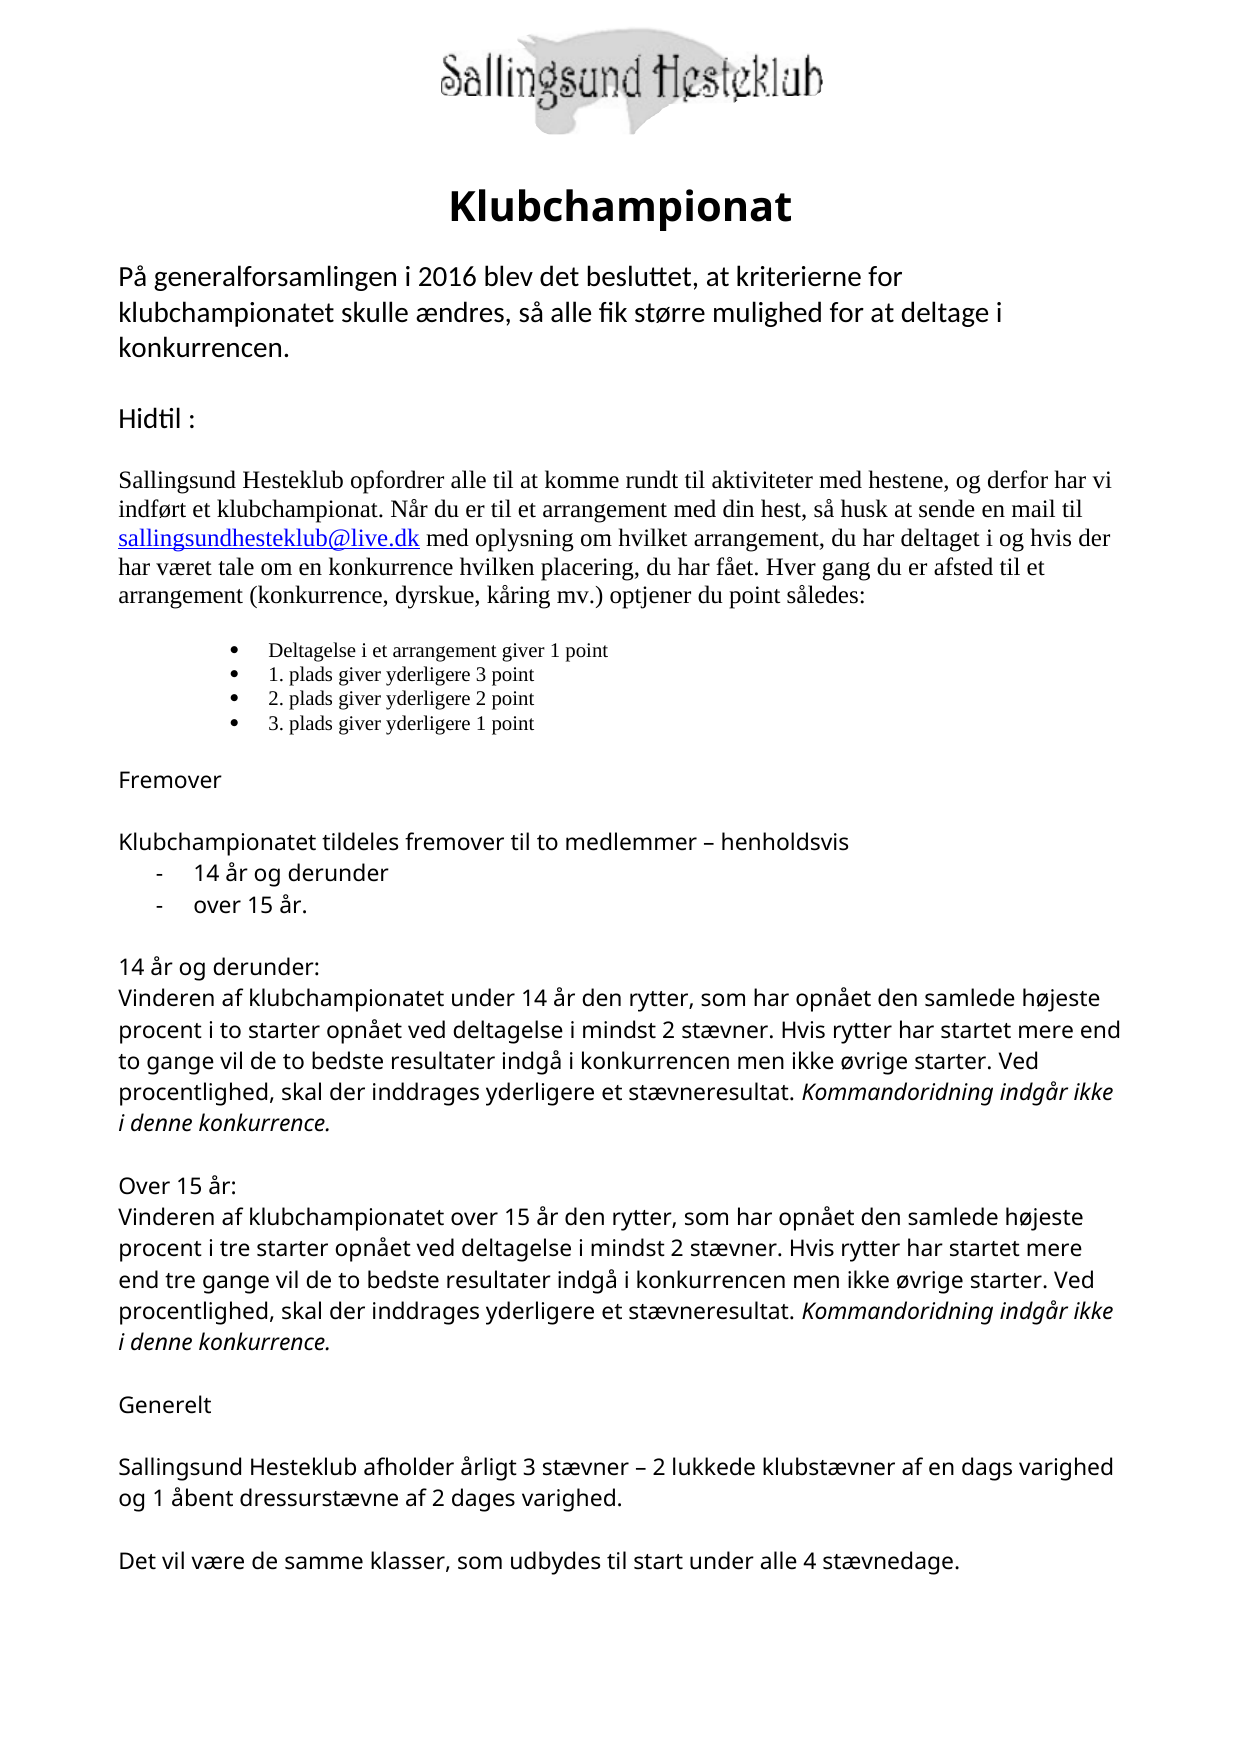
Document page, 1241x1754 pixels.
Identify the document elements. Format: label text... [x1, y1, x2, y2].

text 14 år og derunder: [118, 951, 1122, 982]
list over 15 år. [156, 889, 1122, 920]
list 3. plads giver yderligere 1 point [231, 710, 1122, 734]
text Hidtil : [118, 401, 1122, 436]
text Vinderen af klubchampionatet over 15 år den rytter, som har opnået den samlede højeste procent i tre starter opnået ved deltagelse i mindst 2 stævner. Hvis rytter har startet mere end tre gange vil de to bedste resultater indgå i konkurrencen men ikke øvrige starter. Ved procentlighed, skal der inddrages yderligere et stævneresultat. Kommandoridning indgår ikke i denne konkurrence. [118, 1201, 1122, 1357]
text Fremover [118, 764, 1122, 795]
list Deltagelse i et arrangement giver 1 point [231, 638, 1122, 662]
text Vinderen af klubchampionatet under 14 år den rytter, som har opnået den samlede højeste procent i to starter opnået ved deltagelse i mindst 2 stævner. Hvis rytter har startet mere end to gange vil de to bedste resultater indgå i konkurrencen men ikke øvrige starter. Ved procentlighed, skal der inddrages yderligere et stævneresultat. Kommandoridning indgår ikke i denne konkurrence. [118, 982, 1122, 1139]
text Klubchampionat [118, 177, 1122, 234]
text På generalforsamlingen i 2016 blev det besluttet, at kriterierne for klubchampionatet skulle ændres, så alle fik større mulighed for at deltage i konkurrencen. [118, 258, 1122, 365]
text Klubchampionatet tildeles fremover til to medlemmer – henholdsvis [118, 826, 1122, 857]
text Det vil være de samme klasser, som udbydes til start under alle 4 stævnedage. [118, 1545, 1122, 1576]
list 2. plads giver yderligere 2 point [231, 686, 1122, 710]
text Sallingsund Hesteklub afholder årligt 3 stævner – 2 lukkede klubstævner af en dags varighed og 1 åbent dressurstævne af 2 dages varighed. [118, 1451, 1122, 1514]
list 14 år og derunder [156, 857, 1122, 889]
list 1. plads giver yderligere 3 point [231, 662, 1122, 686]
text Sallingsund Hesteklub opfordrer alle til at komme rundt til aktiviteter med hestene, og derfor har vi indført et klubchampionat. Når du er til et arrangement med din hest, så husk at sende en mail til sallingsundhesteklub@live.dk med oplysning om hvilket arrangement, du har deltaget i og hvis der har været tale om en konkurrence hvilken placering, du har fået. Hver gang du er afsted til et arrangement (konkurrence, dyrskue, kåring mv.) optjener du point således: [118, 465, 1122, 609]
text Over 15 år: [118, 1170, 1122, 1201]
text Generelt [118, 1389, 1122, 1420]
